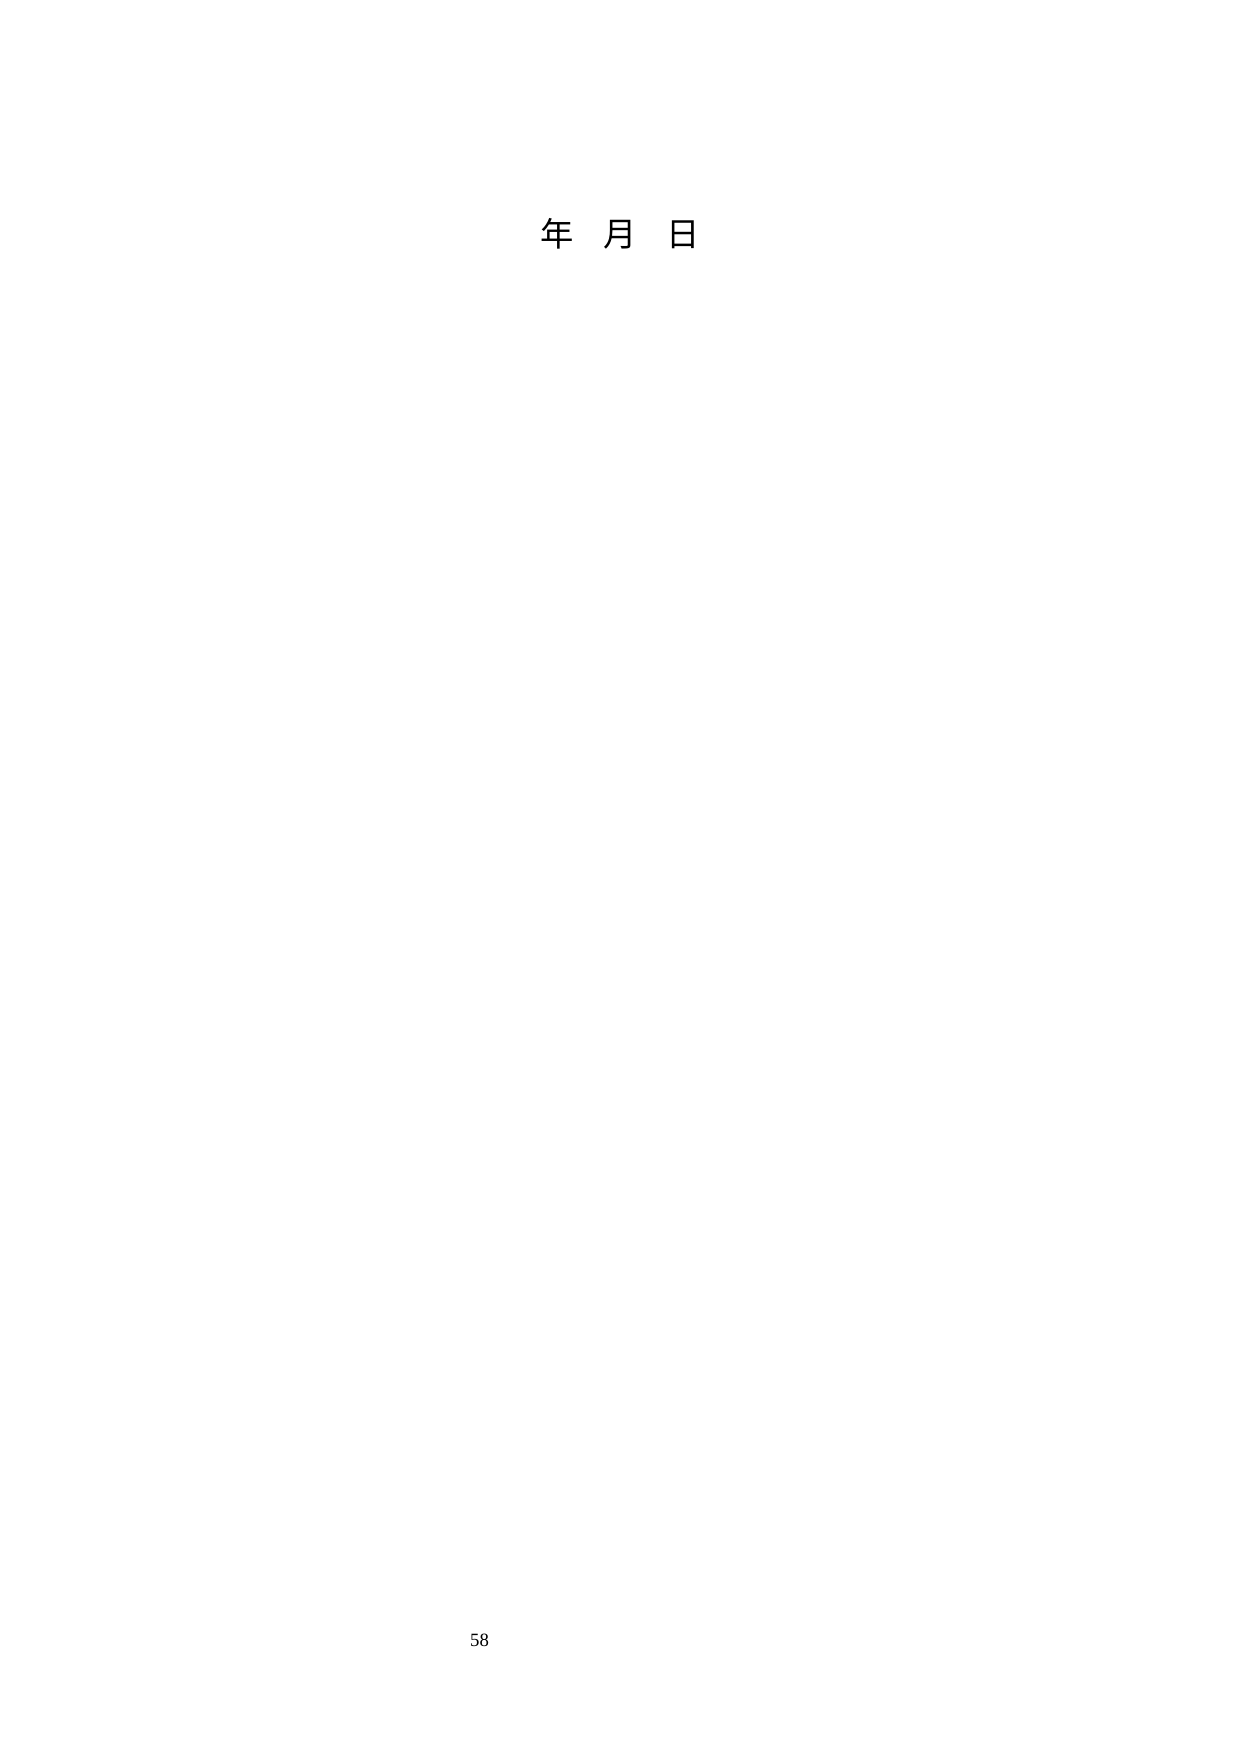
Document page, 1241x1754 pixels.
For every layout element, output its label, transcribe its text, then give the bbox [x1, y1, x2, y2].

text 年 月 日 [148, 207, 1093, 256]
